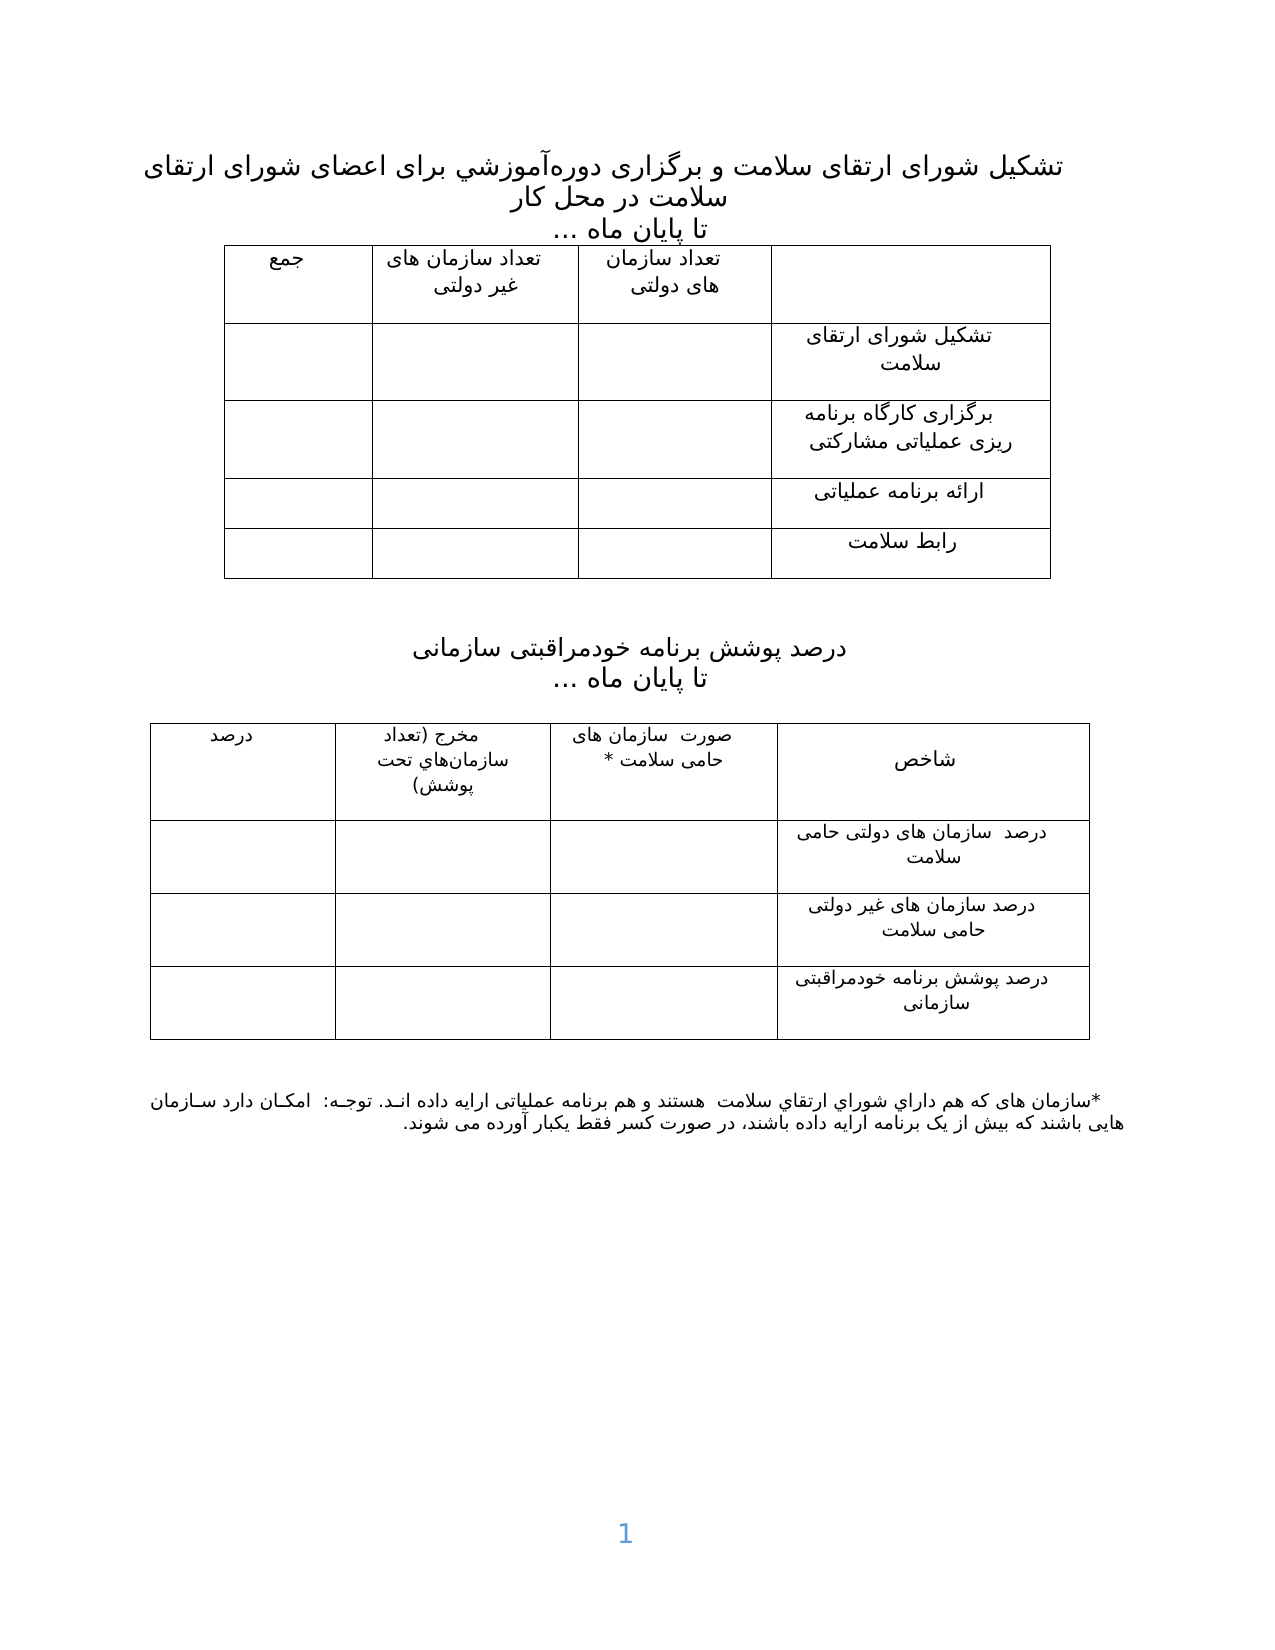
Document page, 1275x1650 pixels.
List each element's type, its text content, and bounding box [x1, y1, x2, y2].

table_header درصد [151, 724, 335, 820]
text *سازمان های که هم داراي شوراي ارتقاي سلامت هستند و هم برنامه عملیاتی ارایه داده اند. توجه: امکان دارد سازمان هایی باشند که بیش از یک برنامه ارایه داده باشند، در صورت کسر فقط یکبار آورده می شوند. [150, 1091, 1125, 1134]
text تا پایان ماه ... [150, 213, 1125, 245]
table_cell [151, 967, 335, 1038]
text تا پایان ماه ... [150, 662, 1125, 694]
table_cell [373, 324, 578, 400]
table_header تعداد سازمان های دولتی [579, 246, 771, 322]
table_cell [373, 529, 578, 578]
table_header صورت سازمان های حامی سلامت * [551, 724, 777, 820]
table_cell ارائه برنامه عملیاتی [772, 479, 1050, 528]
table_cell درصد پوشش برنامه خودمراقبتی سازمانی [778, 967, 1089, 1038]
table_cell [373, 401, 578, 478]
table_header تعداد سازمان های غیر دولتی [373, 246, 578, 322]
table_cell رابط سلامت [772, 529, 1050, 578]
table_cell [551, 967, 777, 1038]
table_cell [151, 821, 335, 893]
table_cell [336, 967, 550, 1038]
table_cell برگزاری کارگاه برنامه ریزی عملیاتی مشارکتی [772, 401, 1050, 478]
text تشکیل شورای ارتقای سلامت و برگزاری دوره‌آموزشي برای اعضای شورای ارتقای سلامت در محل کار [106, 150, 1125, 213]
text درصد پوشش برنامه خودمراقبتی سازمانی [150, 633, 1125, 662]
table_cell [225, 401, 372, 478]
table_header مخرج (تعداد سازمان‌هاي تحت پوشش) [336, 724, 550, 820]
table_header شاخص [778, 724, 1089, 820]
table_cell [225, 479, 372, 528]
table_cell [336, 821, 550, 893]
table_cell [579, 401, 771, 478]
table_cell [225, 324, 372, 400]
table_cell درصد سازمان های غیر دولتی حامی سلامت [778, 894, 1089, 966]
table_cell [551, 894, 777, 966]
table_cell [336, 894, 550, 966]
table_cell [579, 324, 771, 400]
table_cell [151, 894, 335, 966]
table_header جمع [225, 246, 372, 322]
table_cell درصد سازمان های دولتی حامی سلامت [778, 821, 1089, 893]
table_cell [579, 479, 771, 528]
table_cell [225, 529, 372, 578]
table_cell [373, 479, 578, 528]
table_cell [579, 529, 771, 578]
table_header [772, 246, 1050, 322]
table_cell تشکیل شورای ارتقای سلامت [772, 324, 1050, 400]
table_cell [551, 821, 777, 893]
